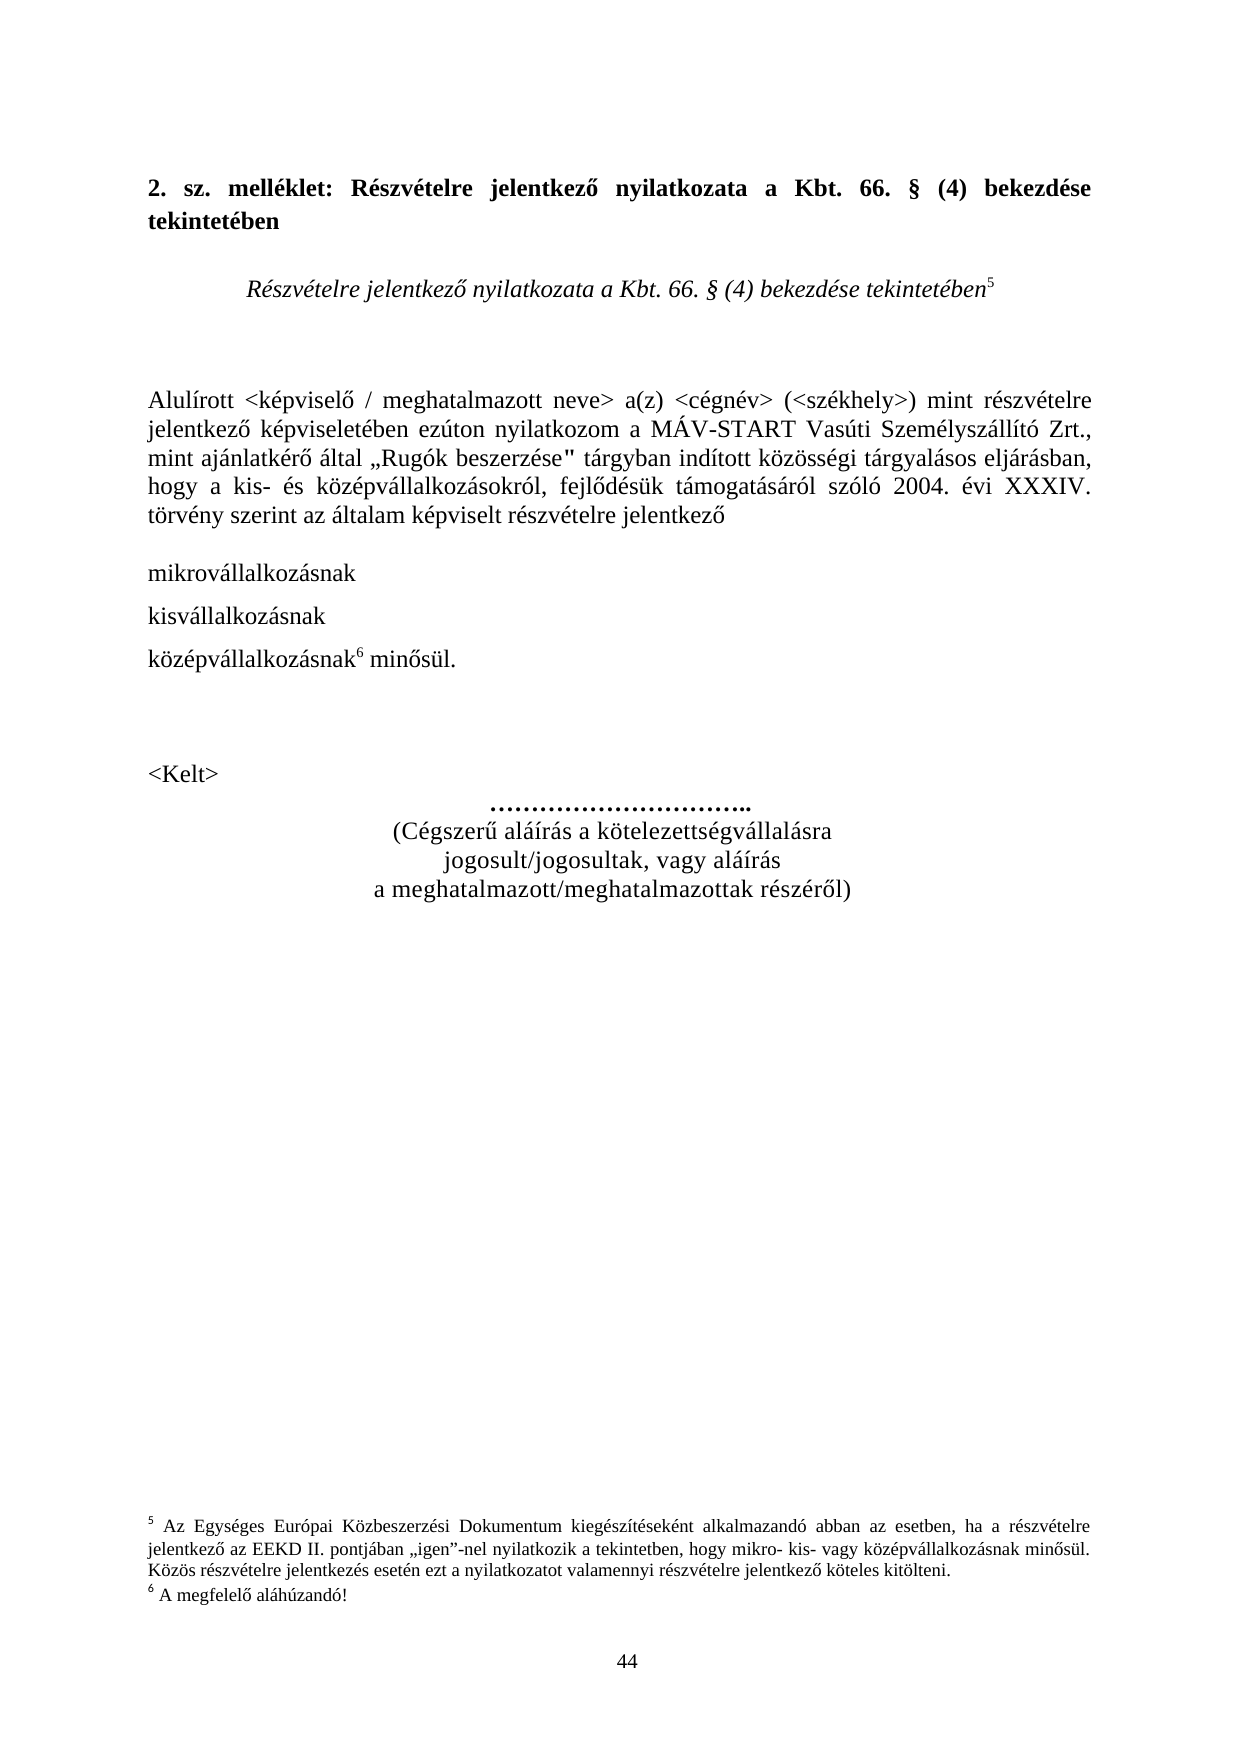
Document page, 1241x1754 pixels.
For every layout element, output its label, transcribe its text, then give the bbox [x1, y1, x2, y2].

text <Kelt> [148, 759, 1092, 788]
text (Cégszerű aláírás a kötelezettségvállalásra [148, 816, 1078, 845]
text mikrovállalkozásnak [148, 558, 1092, 586]
text ………………………….. [148, 788, 1092, 816]
text Részvételre jelentkező nyilatkozata a Kbt. 66. § (4) bekezdése tekintetében [148, 274, 1092, 302]
text Alulírott <képviselő / meghatalmazott neve> a(z) <cégnév> (<székhely>) mint részvételre jelentkező képviseletében ezúton nyilatkozom a MÁV-START Vasúti Személyszállító Zrt., mint ajánlatkérő által „Rugók beszerzése" tárgyban indított közösségi tárgyalásos eljárásban, hogy a kis- és középvállalkozásokról, fejlődésük támogatásáról szóló 2004. évi XXXIV. törvény szerint az általam képviselt részvételre jelentkező [148, 385, 1092, 529]
text középvállalkozásnak minősül. [148, 644, 1092, 673]
subtitle 2. sz. melléklet: Részvételre jelentkező nyilatkozata a Kbt. 66. § (4) bekezdése tekintetében [148, 173, 1092, 234]
text jogosult/jogosultak, vagy aláírás [148, 845, 1078, 874]
text kisvállalkozásnak [148, 601, 1092, 629]
text a meghatalmazott/meghatalmazottak részéről) [148, 874, 1078, 903]
